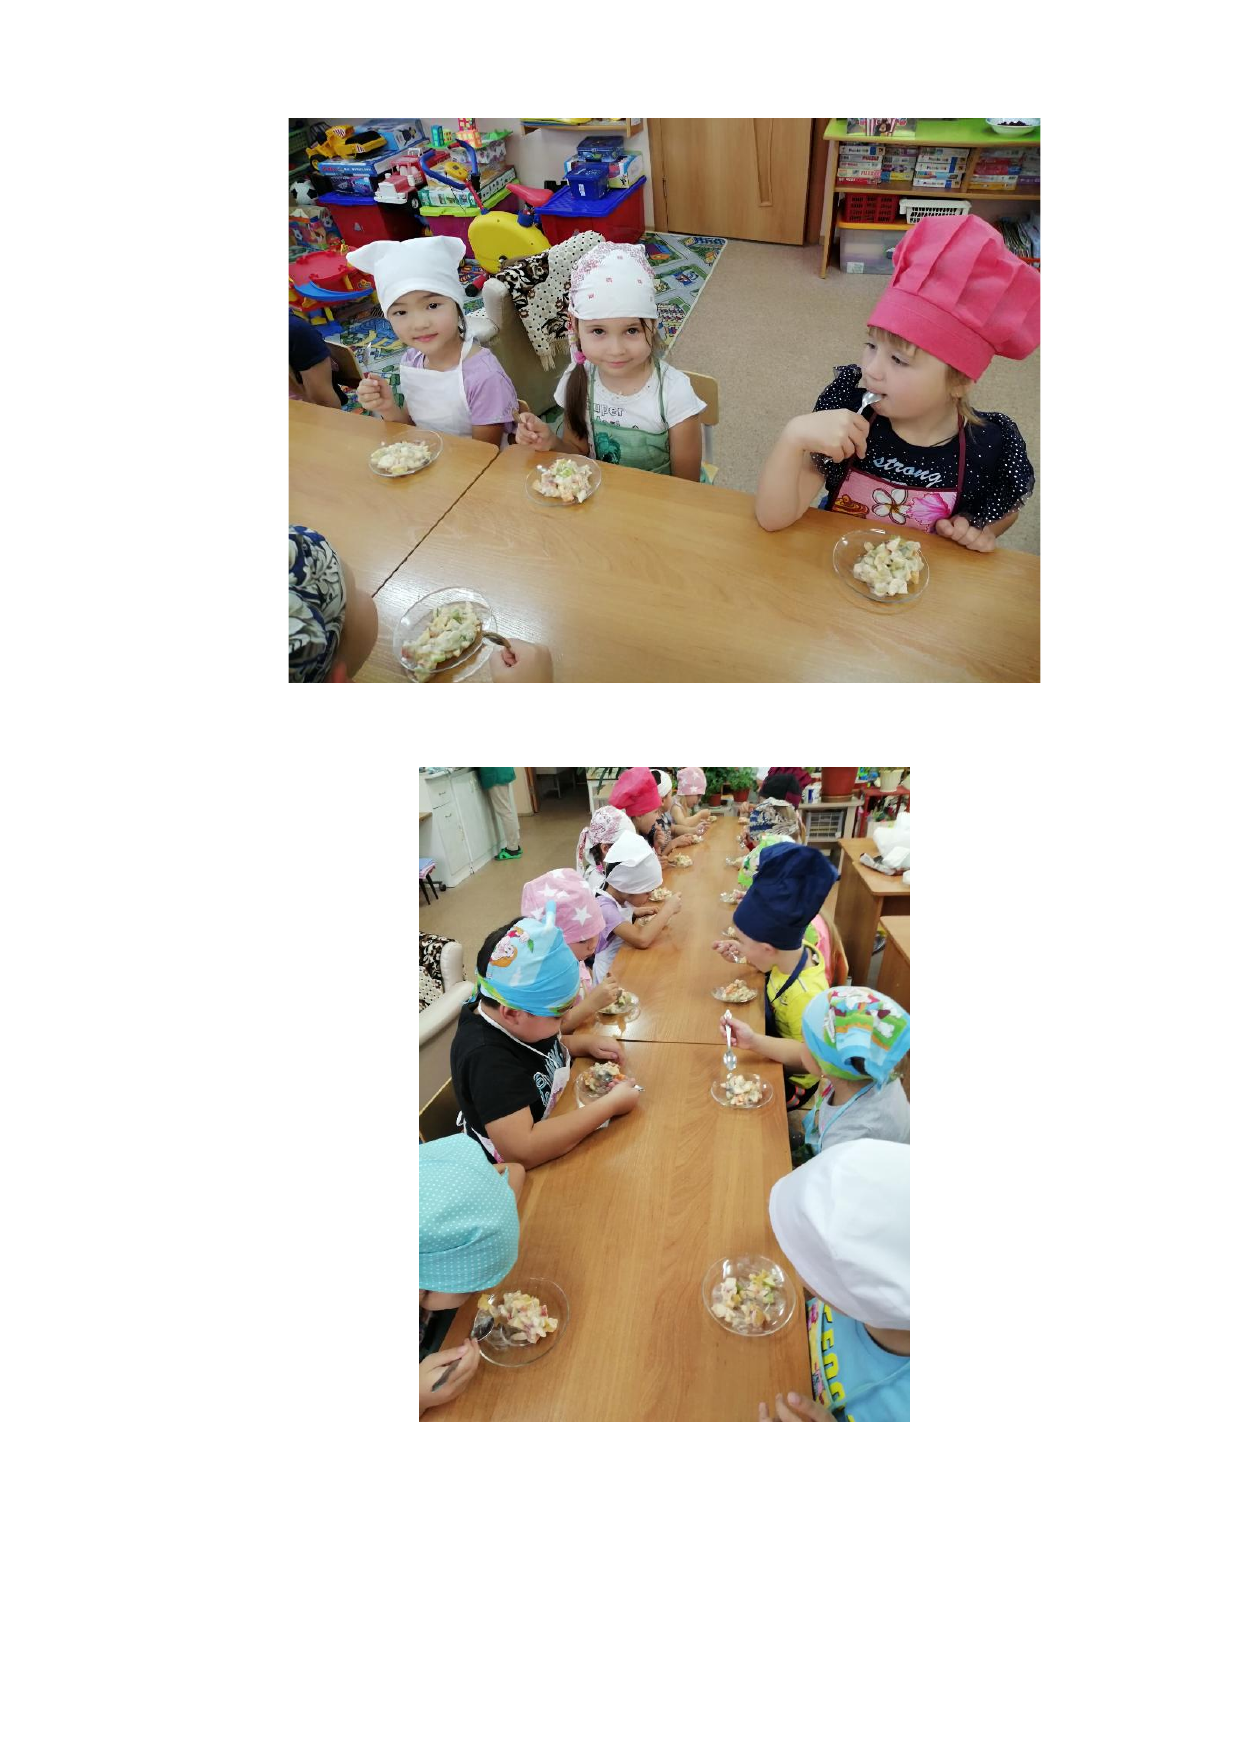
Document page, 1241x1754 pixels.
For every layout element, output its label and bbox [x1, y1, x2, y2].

picture [419, 767, 910, 1422]
picture [288, 118, 1041, 683]
